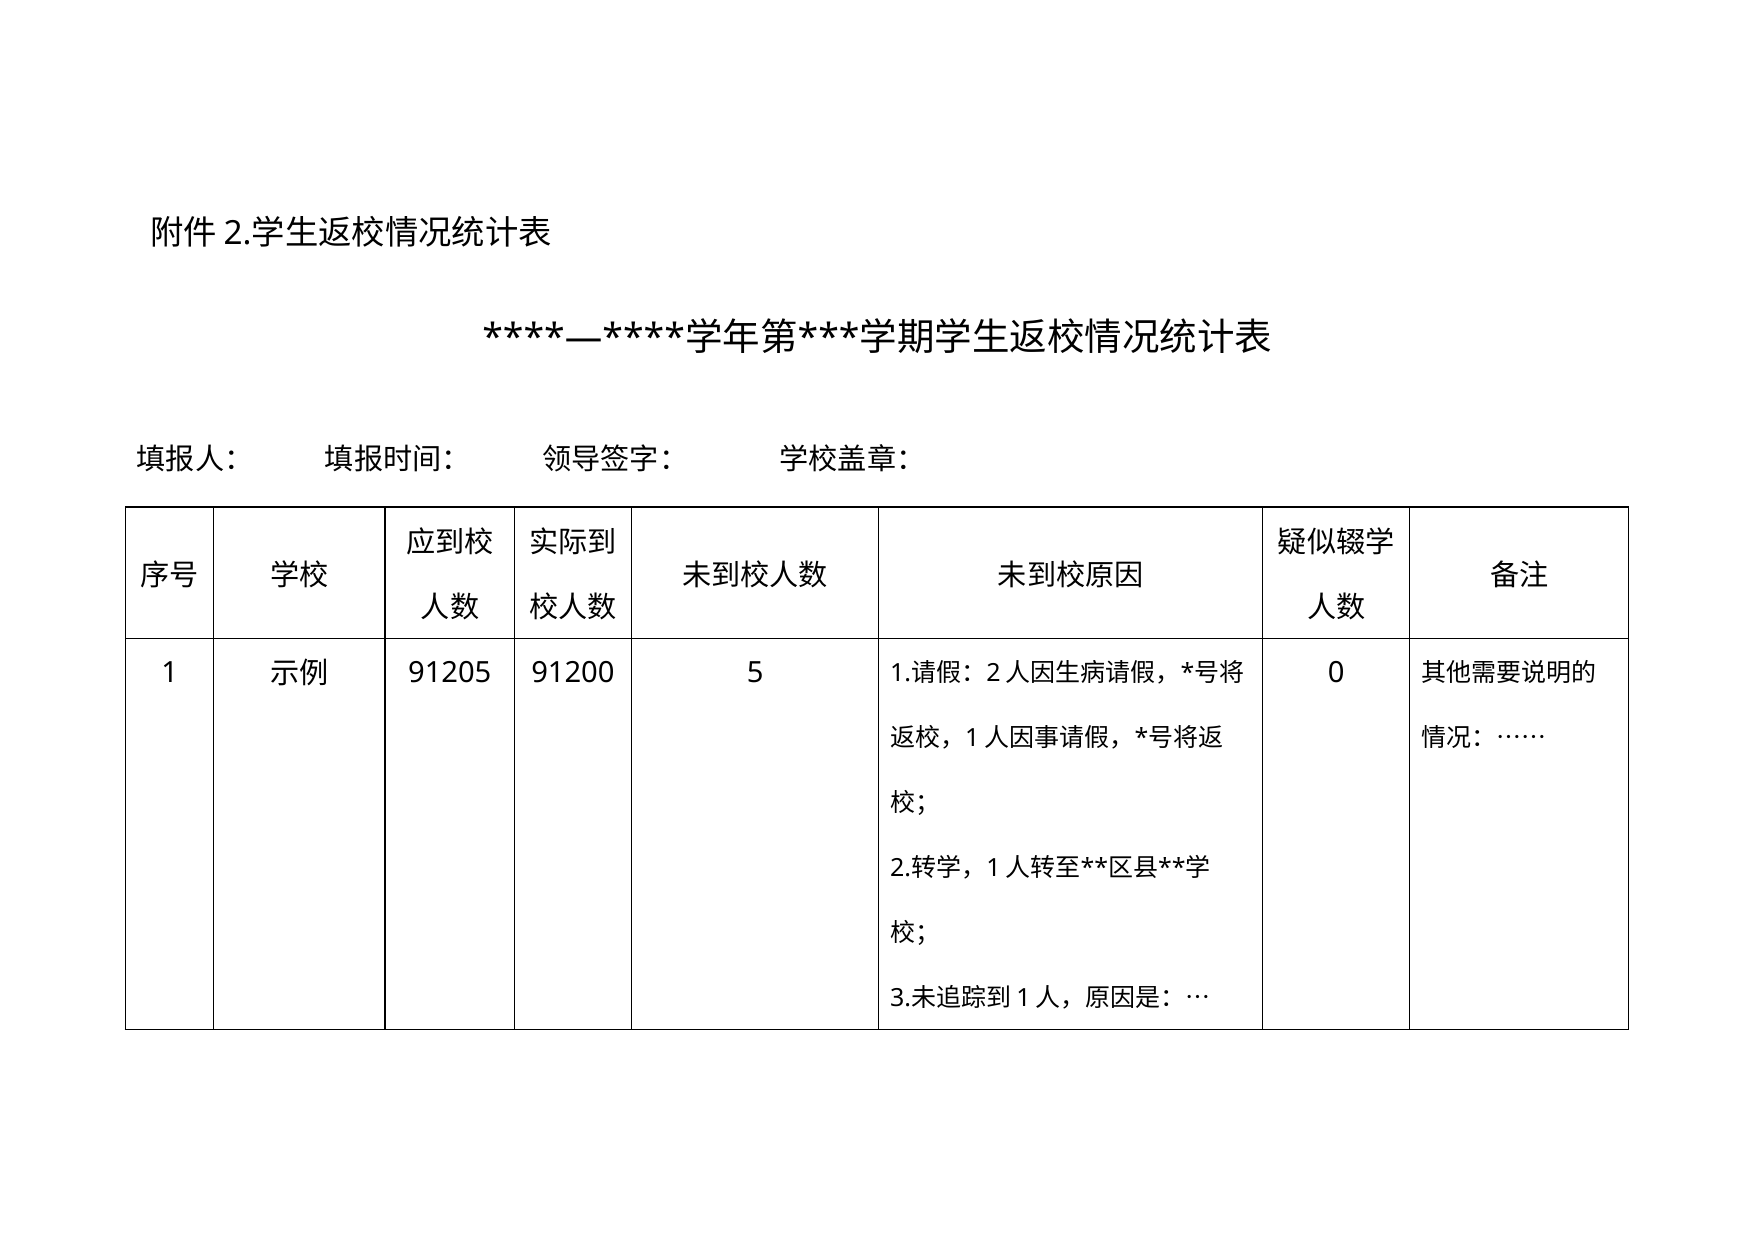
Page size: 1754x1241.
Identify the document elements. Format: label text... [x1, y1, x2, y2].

table_header ****—****学年第***学期学生返校情况统计表 [125, 263, 1629, 406]
table_cell 91205 [386, 639, 514, 1028]
table_cell 填报人： 填报时间： 领导签字： 学校盖章： [125, 406, 1629, 506]
table_cell 实际到校人数 [515, 508, 631, 637]
text 附件2.学生返校情况统计表 [150, 198, 1604, 263]
table_cell 疑似辍学 人数 [1263, 508, 1409, 637]
table_cell 1 [126, 639, 213, 1028]
table_cell 91200 [515, 639, 631, 1028]
table_cell 序号 [126, 508, 213, 637]
table_cell 未到校人数 [632, 508, 878, 637]
table_cell 其他需要说明的情况：…… [1410, 639, 1628, 1028]
table_cell 0 [1263, 639, 1409, 1028]
table_cell 示例 [214, 639, 384, 1028]
table_cell 未到校原因 [879, 508, 1262, 637]
table_cell 备注 [1410, 508, 1628, 637]
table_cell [879, 639, 1262, 1028]
table_cell 5 [632, 639, 878, 1028]
table_cell 学校 [214, 508, 384, 637]
table_cell 应到校 人数 [386, 508, 514, 637]
